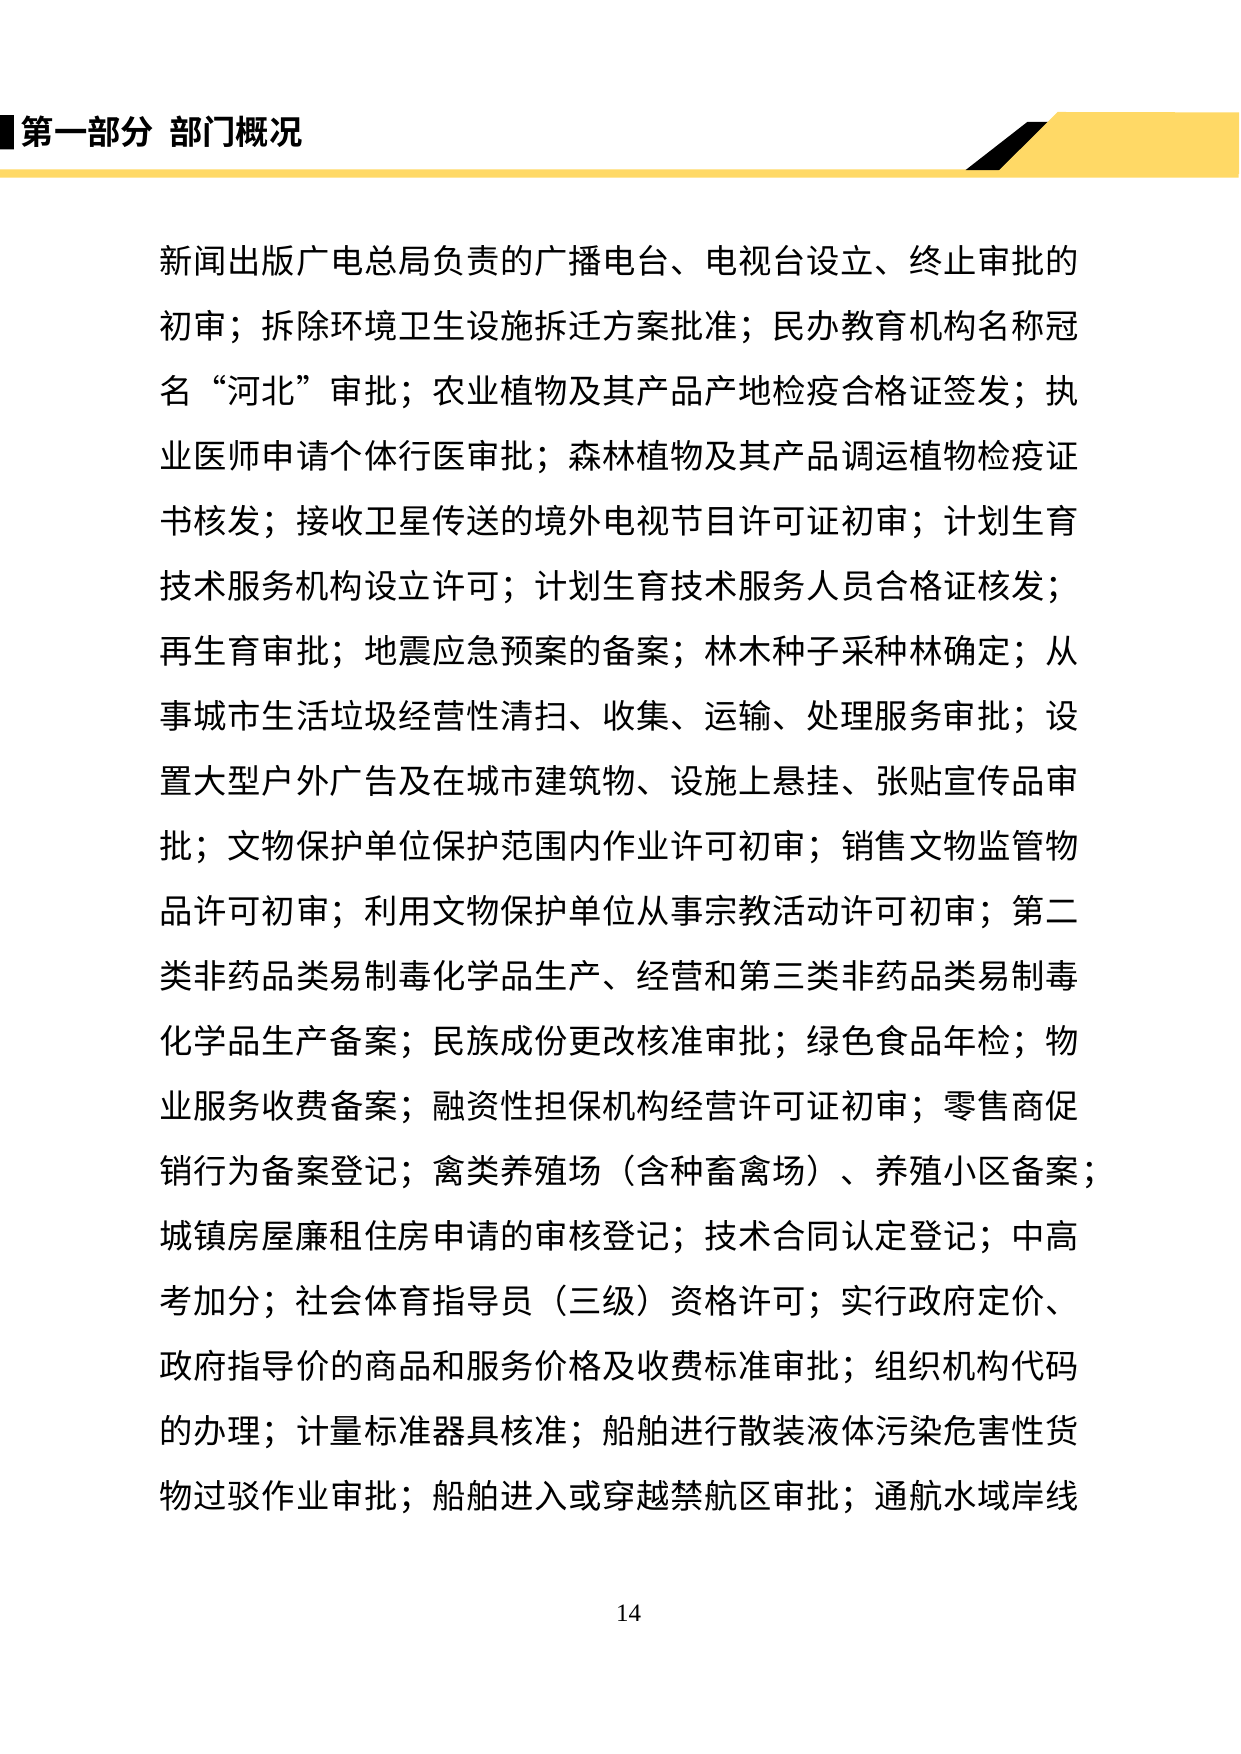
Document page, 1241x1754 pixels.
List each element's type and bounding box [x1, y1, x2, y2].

text [159, 227, 1081, 1527]
